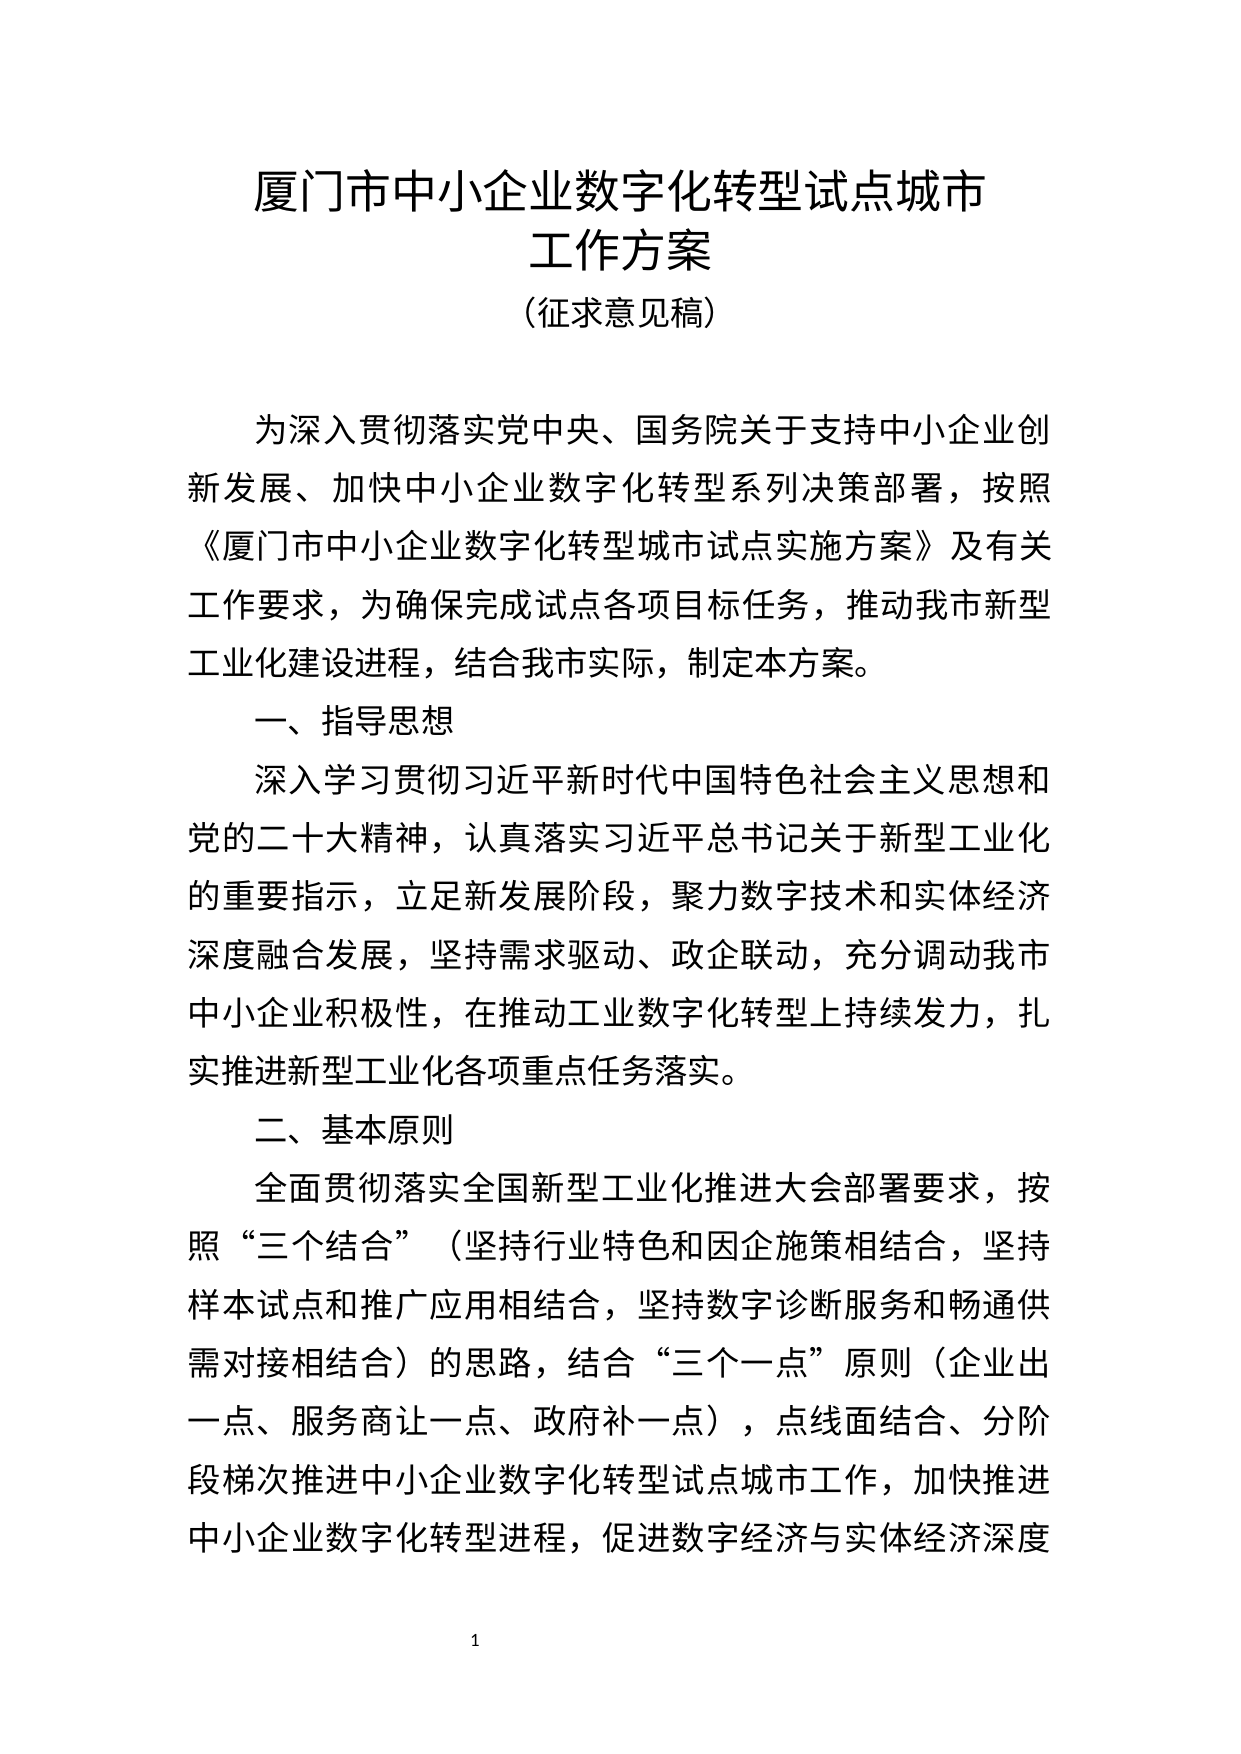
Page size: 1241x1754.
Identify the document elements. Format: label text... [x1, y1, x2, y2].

text （征求意见稿） [187, 279, 1053, 337]
text 工作方案 [187, 220, 1053, 279]
text 二、基本原则 [187, 1095, 1053, 1154]
text 厦门市中小企业数字化转型试点城市 [187, 162, 1053, 220]
text 一、指导思想 [187, 687, 1053, 745]
text 为深入贯彻落实党中央、国务院关于支持中小企业创新发展、加快中小企业数字化转型系列决策部署，按照《厦门市中小企业数字化转型城市试点实施方案》及有关工作要求，为确保完成试点各项目标任务，推动我市新型工业化建设进程，结合我市实际，制定本方案。 [187, 395, 1053, 687]
text 深入学习贯彻习近平新时代中国特色社会主义思想和党的二十大精神，认真落实习近平总书记关于新型工业化的重要指示，立足新发展阶段，聚力数字技术和实体经济深度融合发展，坚持需求驱动、政企联动，充分调动我市中小企业积极性，在推动工业数字化转型上持续发力，扎实推进新型工业化各项重点任务落实。 [187, 745, 1053, 1095]
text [187, 1154, 1053, 1562]
